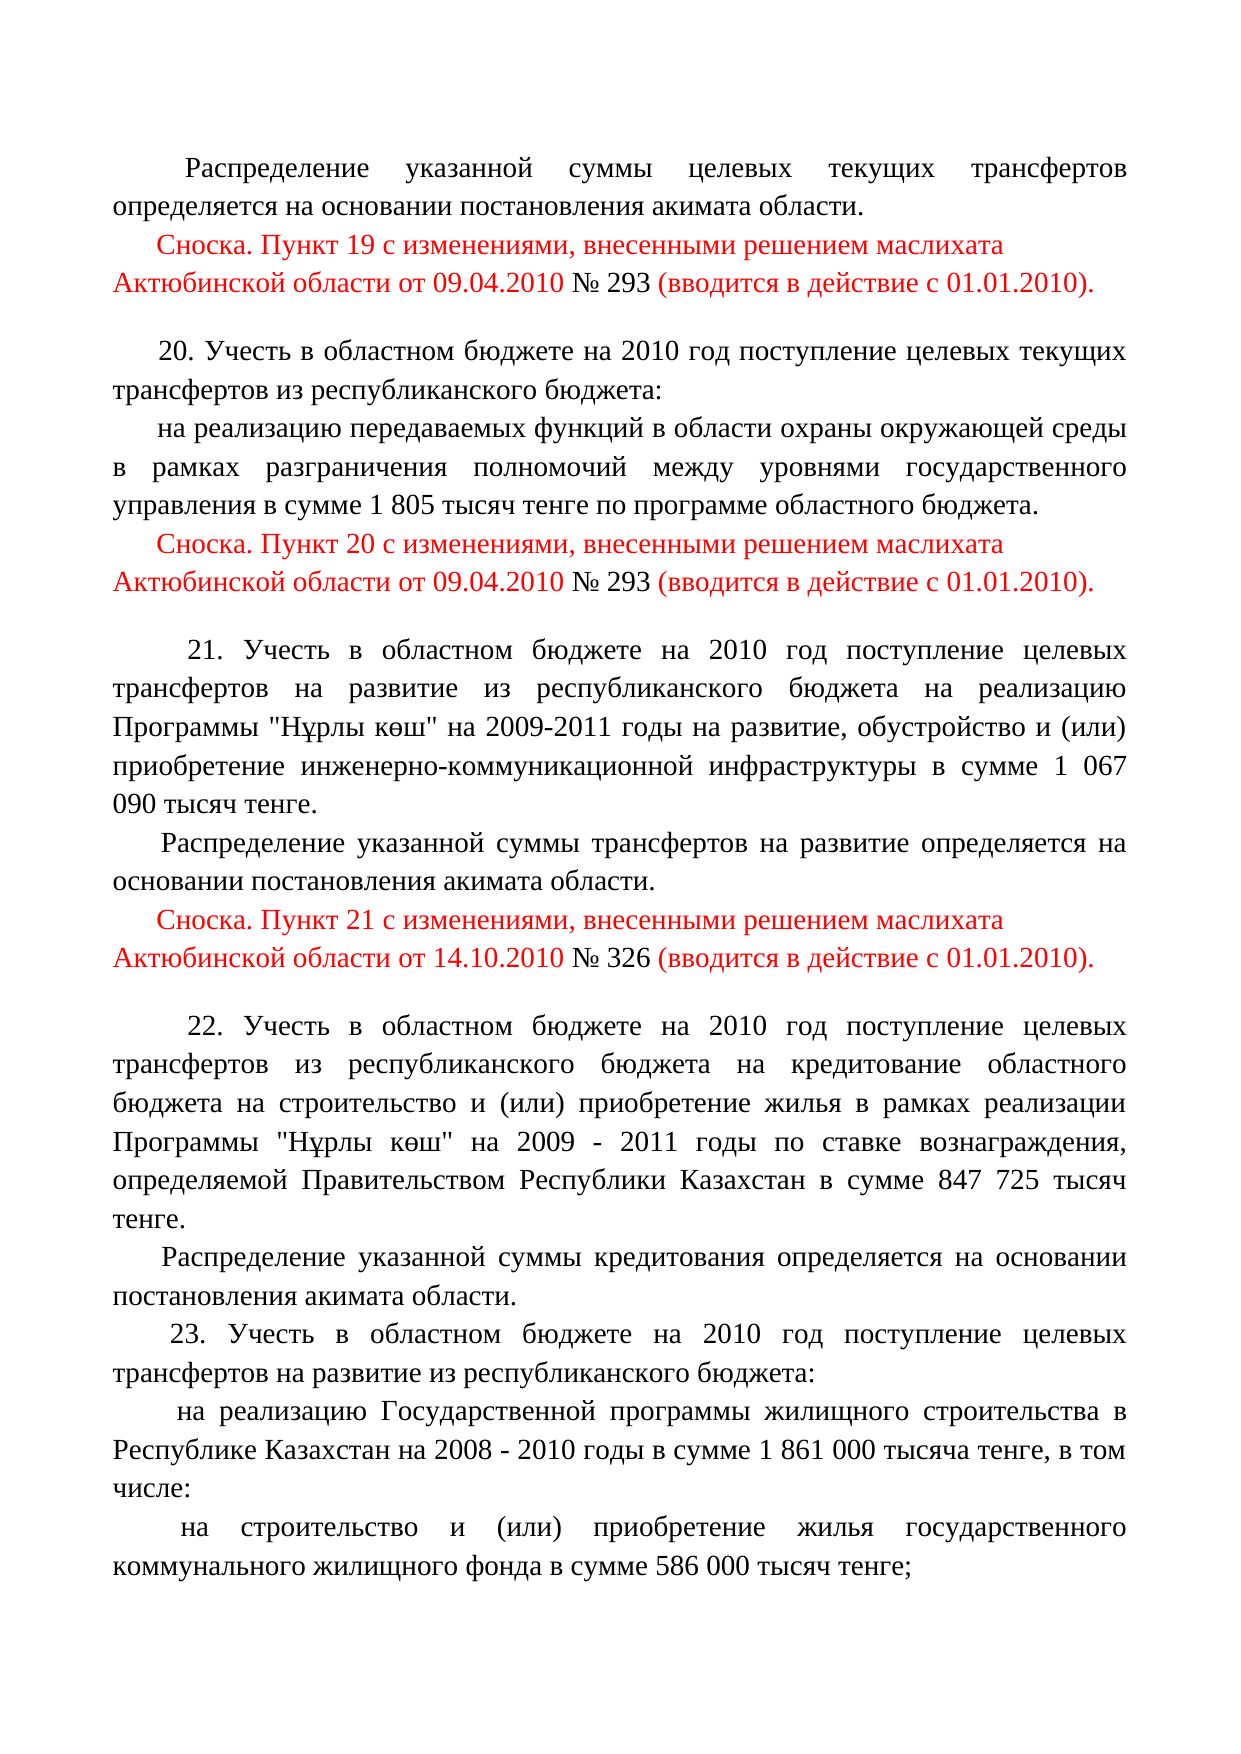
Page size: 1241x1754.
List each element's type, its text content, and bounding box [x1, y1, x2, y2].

text 22. Учесть в областном бюджете на 2010 год поступление целевых трансфертов из республиканского бюджета на кредитование областного бюджета на строительство и (или) приобретение жилья в рамках реализации Программы "Нұрлы көш" на 2009 - 2011 годы по ставке вознаграждения, определяемой Правительством Республики Казахстан в сумме 847 725 тысяч тенге. [112, 1008, 1128, 1234]
text на строительство и (или) приобретение жилья государственного коммунального жилищного фонда в сумме 586 000 тысяч тенге; [112, 1509, 1128, 1581]
text Распределение указанной суммы трансфертов на развитие определяется на основании постановления акимата области. [112, 825, 1128, 897]
text 21. Учесть в областном бюджете на 2010 год поступление целевых трансфертов на развитие из республиканского бюджета на реализацию Программы "Нұрлы көш" на 2009-2011 годы на развитие, обустройство и (или) приобретение инженерно-коммуникационной инфраструктуры в сумме 1 067 090 тысяч тенге. [112, 632, 1128, 820]
text Сноска. Пункт 19 с изменениями, внесенными решением маслихата Актюбинской области от 09.04.2010 № 293 (вводится в действие с 01.01.2010). [112, 227, 1128, 329]
text на реализацию передаваемых функций в области охраны окружающей среды в рамках разграничения полномочий между уровнями государственного управления в сумме 1 805 тысяч тенге по программе областного бюджета. [112, 410, 1128, 521]
text Распределение указанной суммы целевых текущих трансфертов определяется на основании постановления акимата области. [112, 150, 1128, 222]
text Распределение указанной суммы кредитования определяется на основании постановления акимата области. [112, 1239, 1128, 1311]
text 23. Учесть в областном бюджете на 2010 год поступление целевых трансфертов на развитие из республиканского бюджета: [112, 1316, 1128, 1388]
text Сноска. Пункт 20 с изменениями, внесенными решением маслихата Актюбинской области от 09.04.2010 № 293 (вводится в действие с 01.01.2010). [112, 526, 1128, 628]
text 20. Учесть в областном бюджете на 2010 год поступление целевых текущих трансфертов из республиканского бюджета: [112, 333, 1128, 405]
text на реализацию Государственной программы жилищного строительства в Республике Казахстан на 2008 - 2010 годы в сумме 1 861 000 тысяча тенге, в том числе: [112, 1393, 1128, 1504]
text Сноска. Пункт 21 с изменениями, внесенными решением маслихата Актюбинской области от 14.10.2010 № 326 (вводится в действие с 01.01.2010). [112, 902, 1128, 1004]
